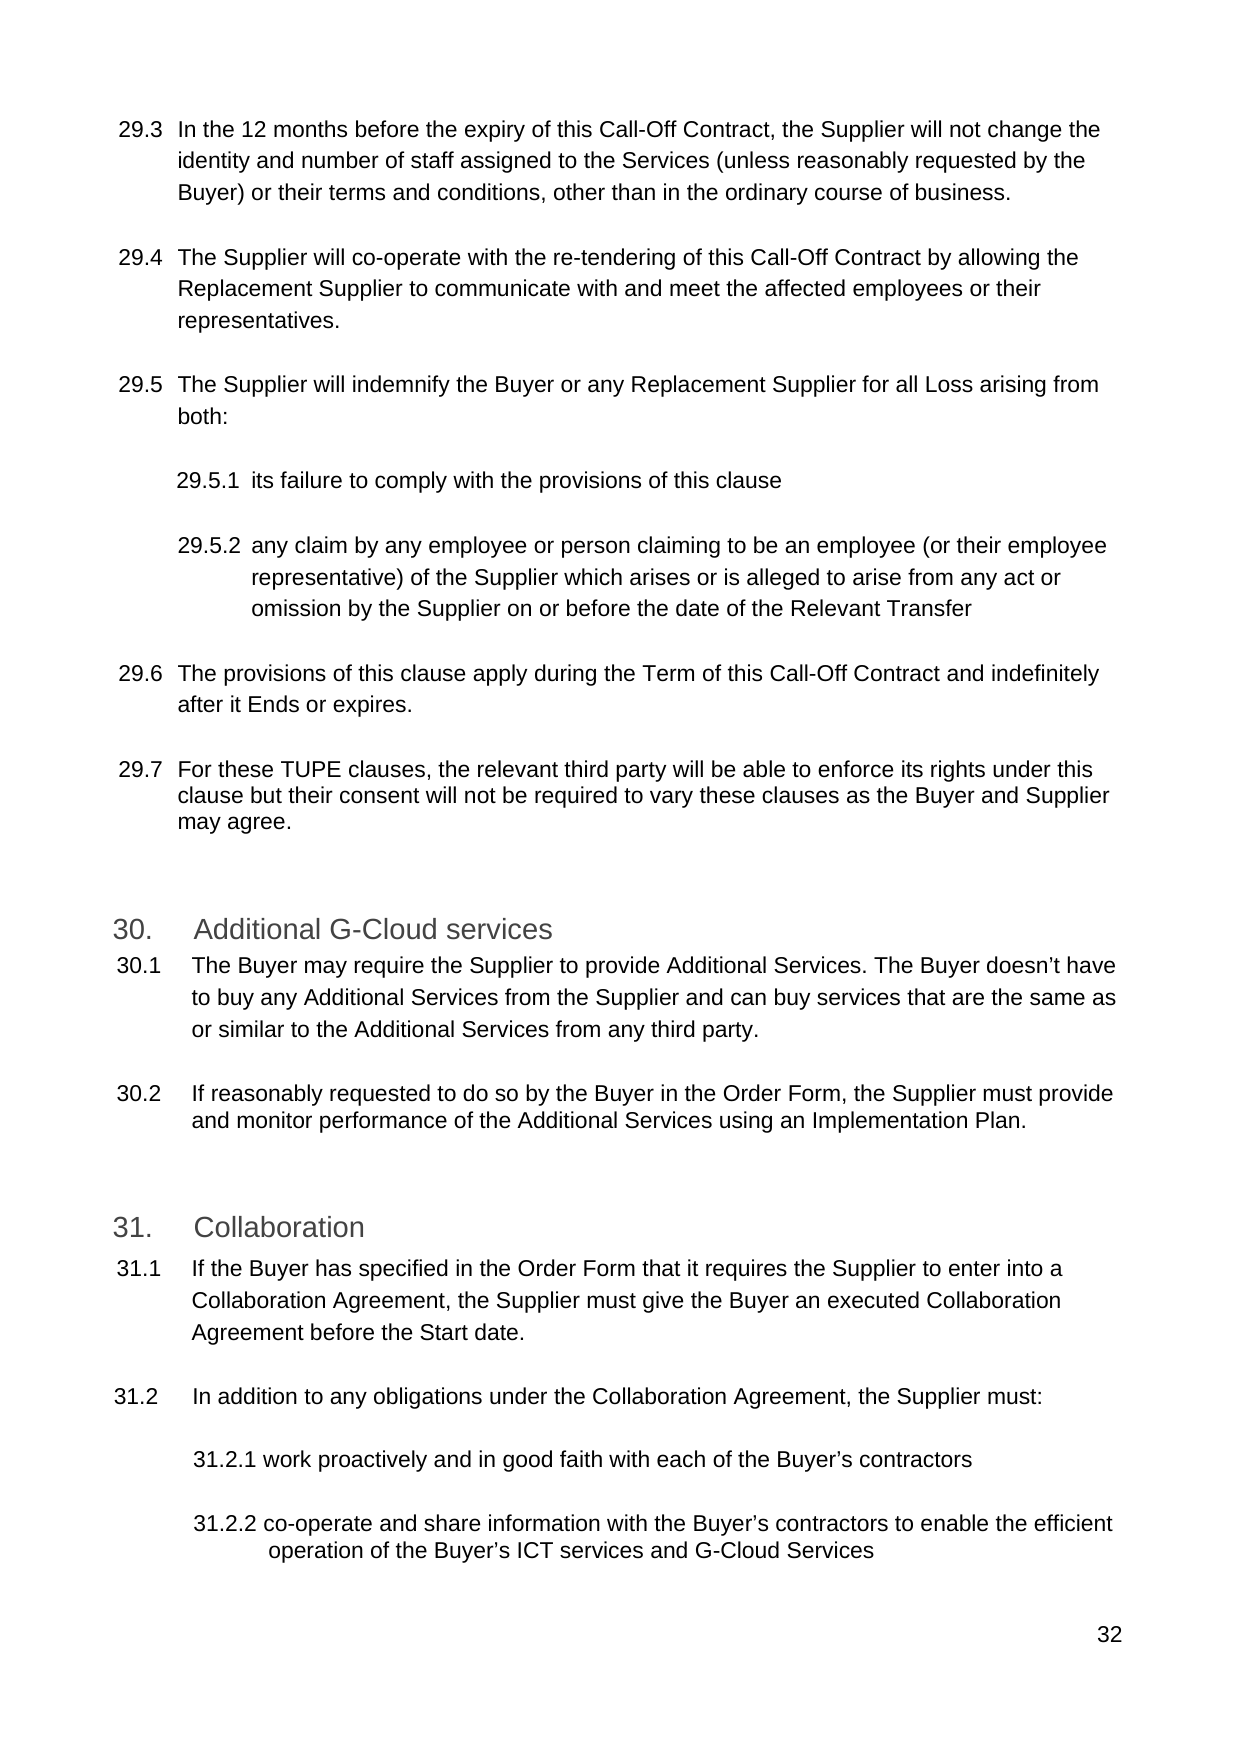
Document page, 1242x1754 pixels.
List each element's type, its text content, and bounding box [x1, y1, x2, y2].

list any claim by any employee or person claiming to be an employee (or their employee representative) of the Supplier which arises or is alleged to arise from any act or omission by the Supplier on or before the date of the Relevant Transfer [177, 532, 1121, 622]
list The provisions of this clause apply during the Term of this Call-Off Contract and indefinitely after it Ends or expires. [118, 659, 1121, 718]
text 30.2 If reasonably requested to do so by the Buyer in the Order Form, the Supplier must provide and monitor performance of the Additional Services using an Implementation Plan. [116, 1080, 1121, 1133]
subtitle 30. Additional G-Cloud services [0, 912, 1122, 945]
subtitle 31. Collaboration [0, 1210, 1122, 1244]
text 31.2.1 work proactively and in good faith with each of the Buyer’s contractors [161, 1446, 1121, 1472]
text 31.2 In addition to any obligations under the Collaboration Agreement, the Supplier must: [0, 1383, 1122, 1409]
text 31.2.2 co-operate and share information with the Buyer’s contractors to enable the efficient operation of the Buyer’s ICT services and G-Cloud Services [193, 1510, 1121, 1563]
list In the 12 months before the expiry of this Call-Off Contract, the Supplier will not change the identity and number of staff assigned to the Services (unless reasonably requested by the Buyer) or their terms and conditions, other than in the ordinary course of business. [118, 116, 1121, 206]
text 30.1 The Buyer may require the Supplier to provide Additional Services. The Buyer doesn’t have to buy any Additional Services from the Supplier and can buy services that are the same as or similar to the Additional Services from any third party. [116, 952, 1121, 1042]
list For these TUPE clauses, the relevant third party will be able to enforce its rights under this clause but their consent will not be required to vary these clauses as the Buyer and Supplier may agree. [118, 756, 1121, 834]
text 31.1 If the Buyer has specified in the Order Form that it requires the Supplier to enter into a Collaboration Agreement, the Supplier must give the Buyer an executed Collaboration Agreement before the Start date. [116, 1255, 1121, 1345]
list The Supplier will indemnify the Buyer or any Replacement Supplier for all Loss arising from both: [118, 371, 1121, 429]
list its failure to comply with the provisions of this clause [176, 467, 1121, 494]
list The Supplier will co-operate with the re-tendering of this Call-Off Contract by allowing the Replacement Supplier to communicate with and meet the affected employees or their representatives. [118, 243, 1121, 333]
